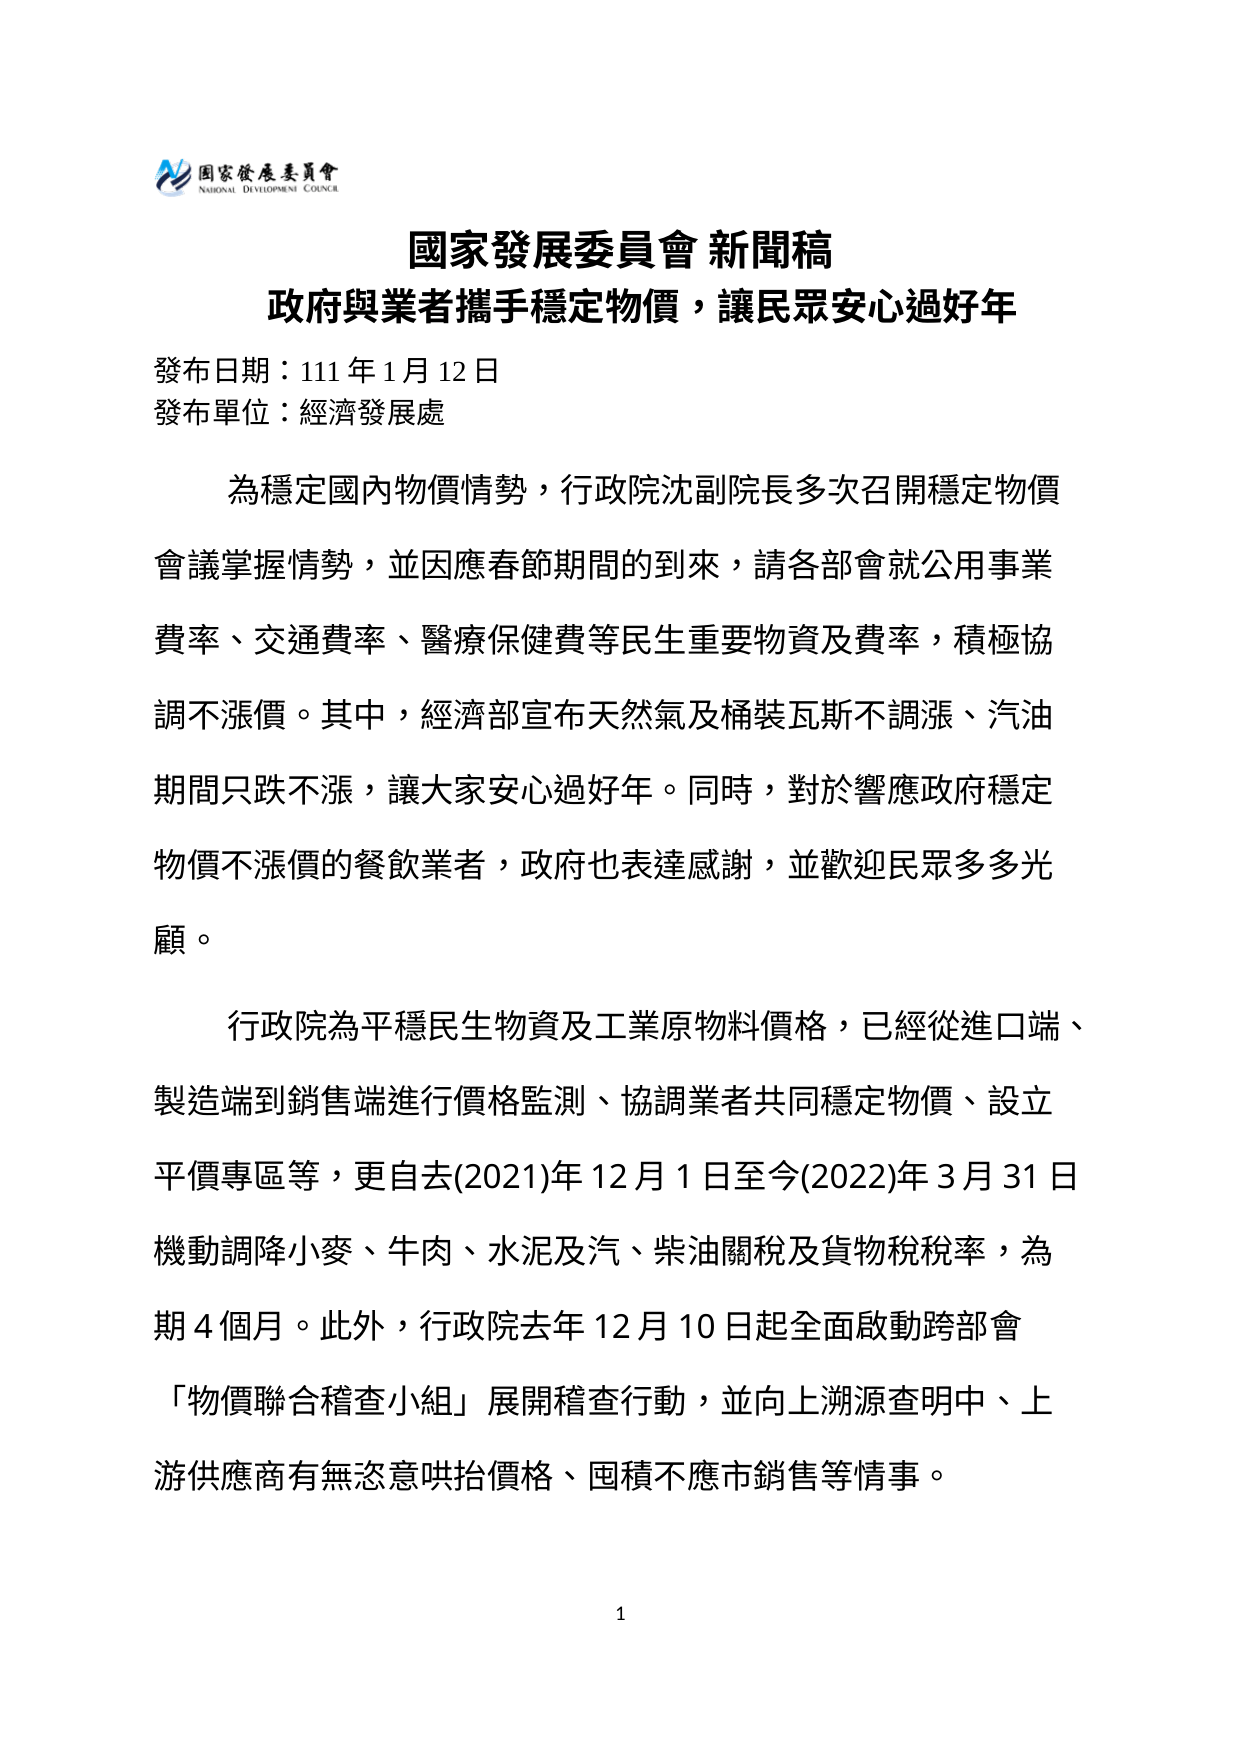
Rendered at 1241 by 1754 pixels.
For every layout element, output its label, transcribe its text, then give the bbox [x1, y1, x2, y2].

text 國家發展委員會 新聞稿 [153, 217, 1087, 265]
picture [153, 158, 341, 197]
text 發布單位：經濟發展處 [153, 390, 1087, 432]
text 為穩定國內物價情勢，行政院沈副院長多次召開穩定物價會議掌握情勢，並因應春節期間的到來，請各部會就公用事業費率、交通費率、醫療保健費等民生重要物資及費率，積極協調不漲價。其中，經濟部宣布天然氣及桶裝瓦斯不調漲、汽油期間只跌不漲，讓大家安心過好年。同時，對於響應政府穩定物價不漲價的餐飲業者，政府也表達感謝，並歡迎民眾多多光顧。 [153, 451, 1087, 976]
text 政府與業者攜手穩定物價，讓民眾安心過好年 [153, 277, 1087, 329]
text 行政院為平穩民生物資及工業原物料價格，已經從進口端、製造端到銷售端進行價格監測、協調業者共同穩定物價、設立平價專區等，更自去(2021)年12月1日至今(2022)年3月31日機動調降小麥、牛肉、水泥及汽、柴油關稅及貨物稅稅率，為期4個月。此外，行政院去年12月10日起全面啟動跨部會「物價聯合稽查小組」展開稽查行動，並向上溯源查明中、上游供應商有無恣意哄抬價格、囤積不應市銷售等情事。 [153, 987, 1087, 1512]
text 發布日期：111年1月12日 [153, 347, 1087, 390]
